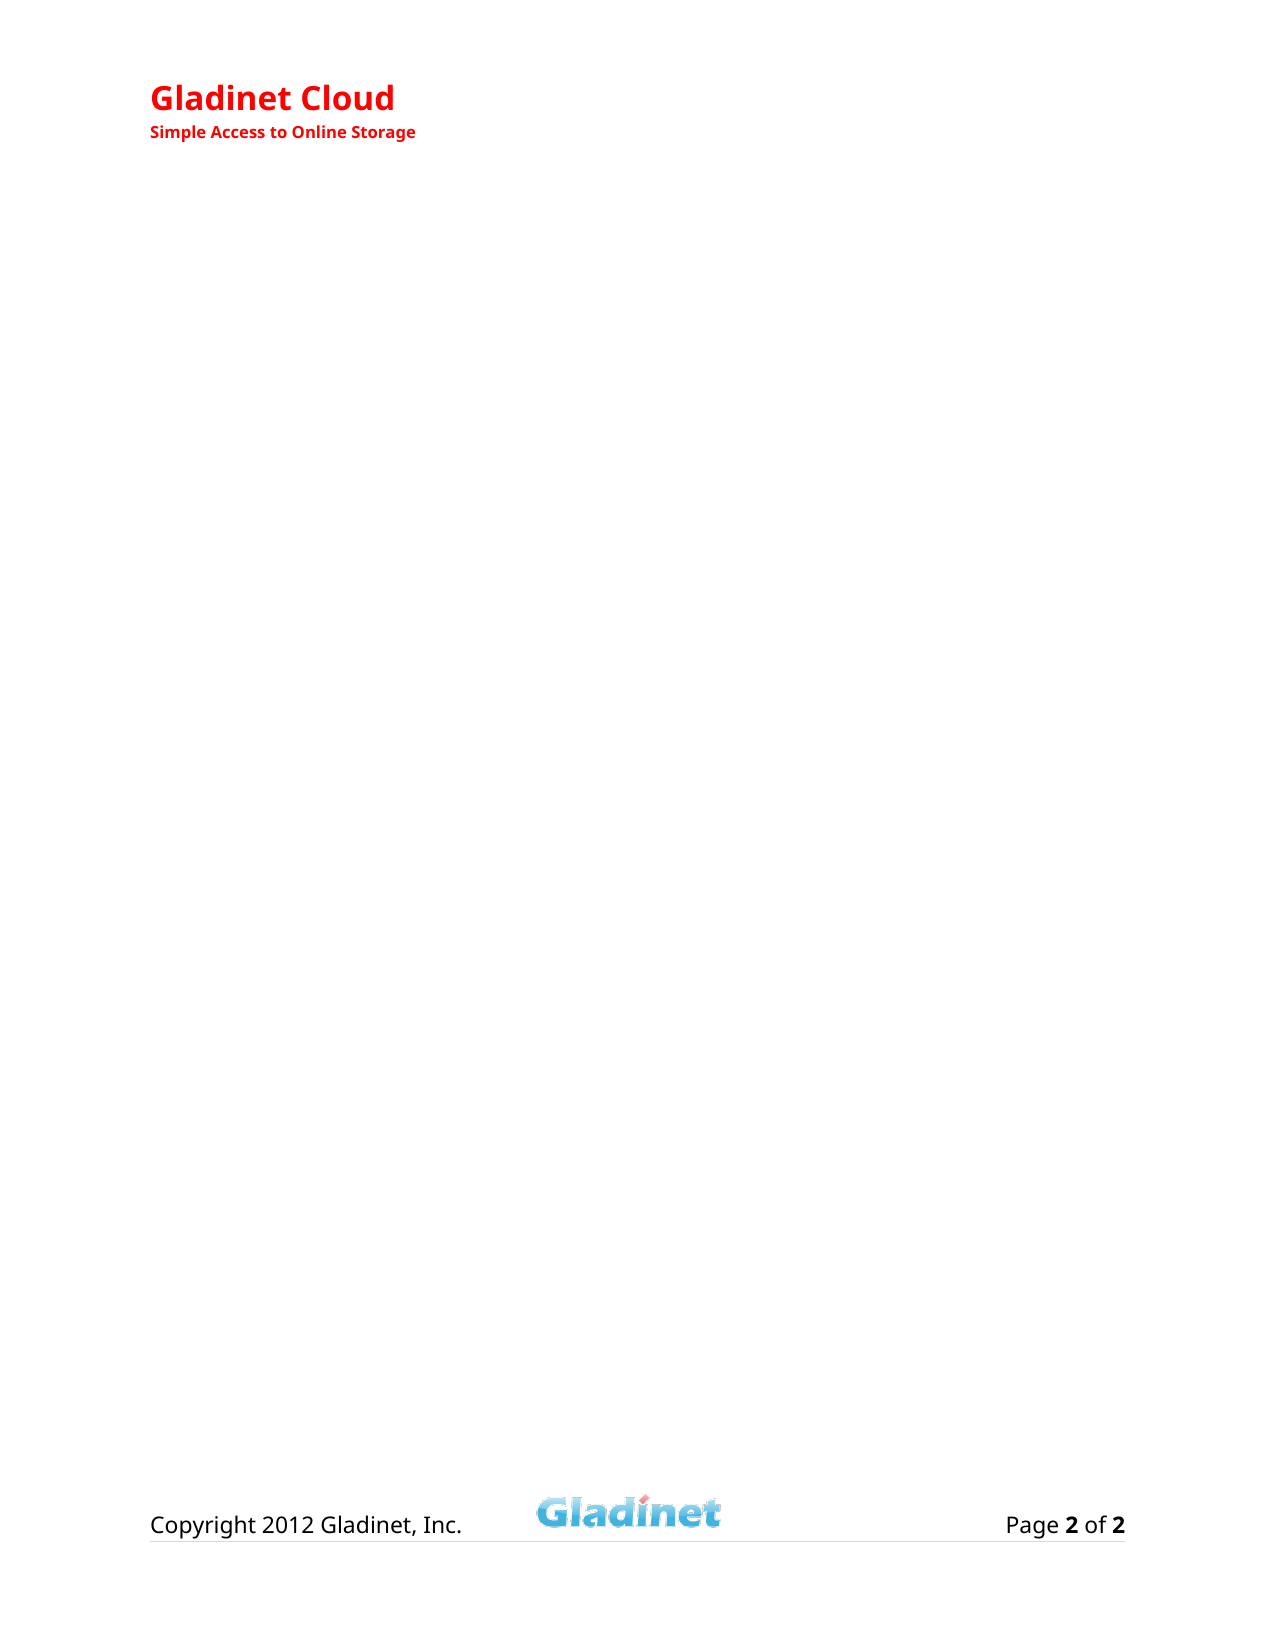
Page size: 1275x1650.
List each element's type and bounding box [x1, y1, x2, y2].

picture [525, 1490, 744, 1534]
